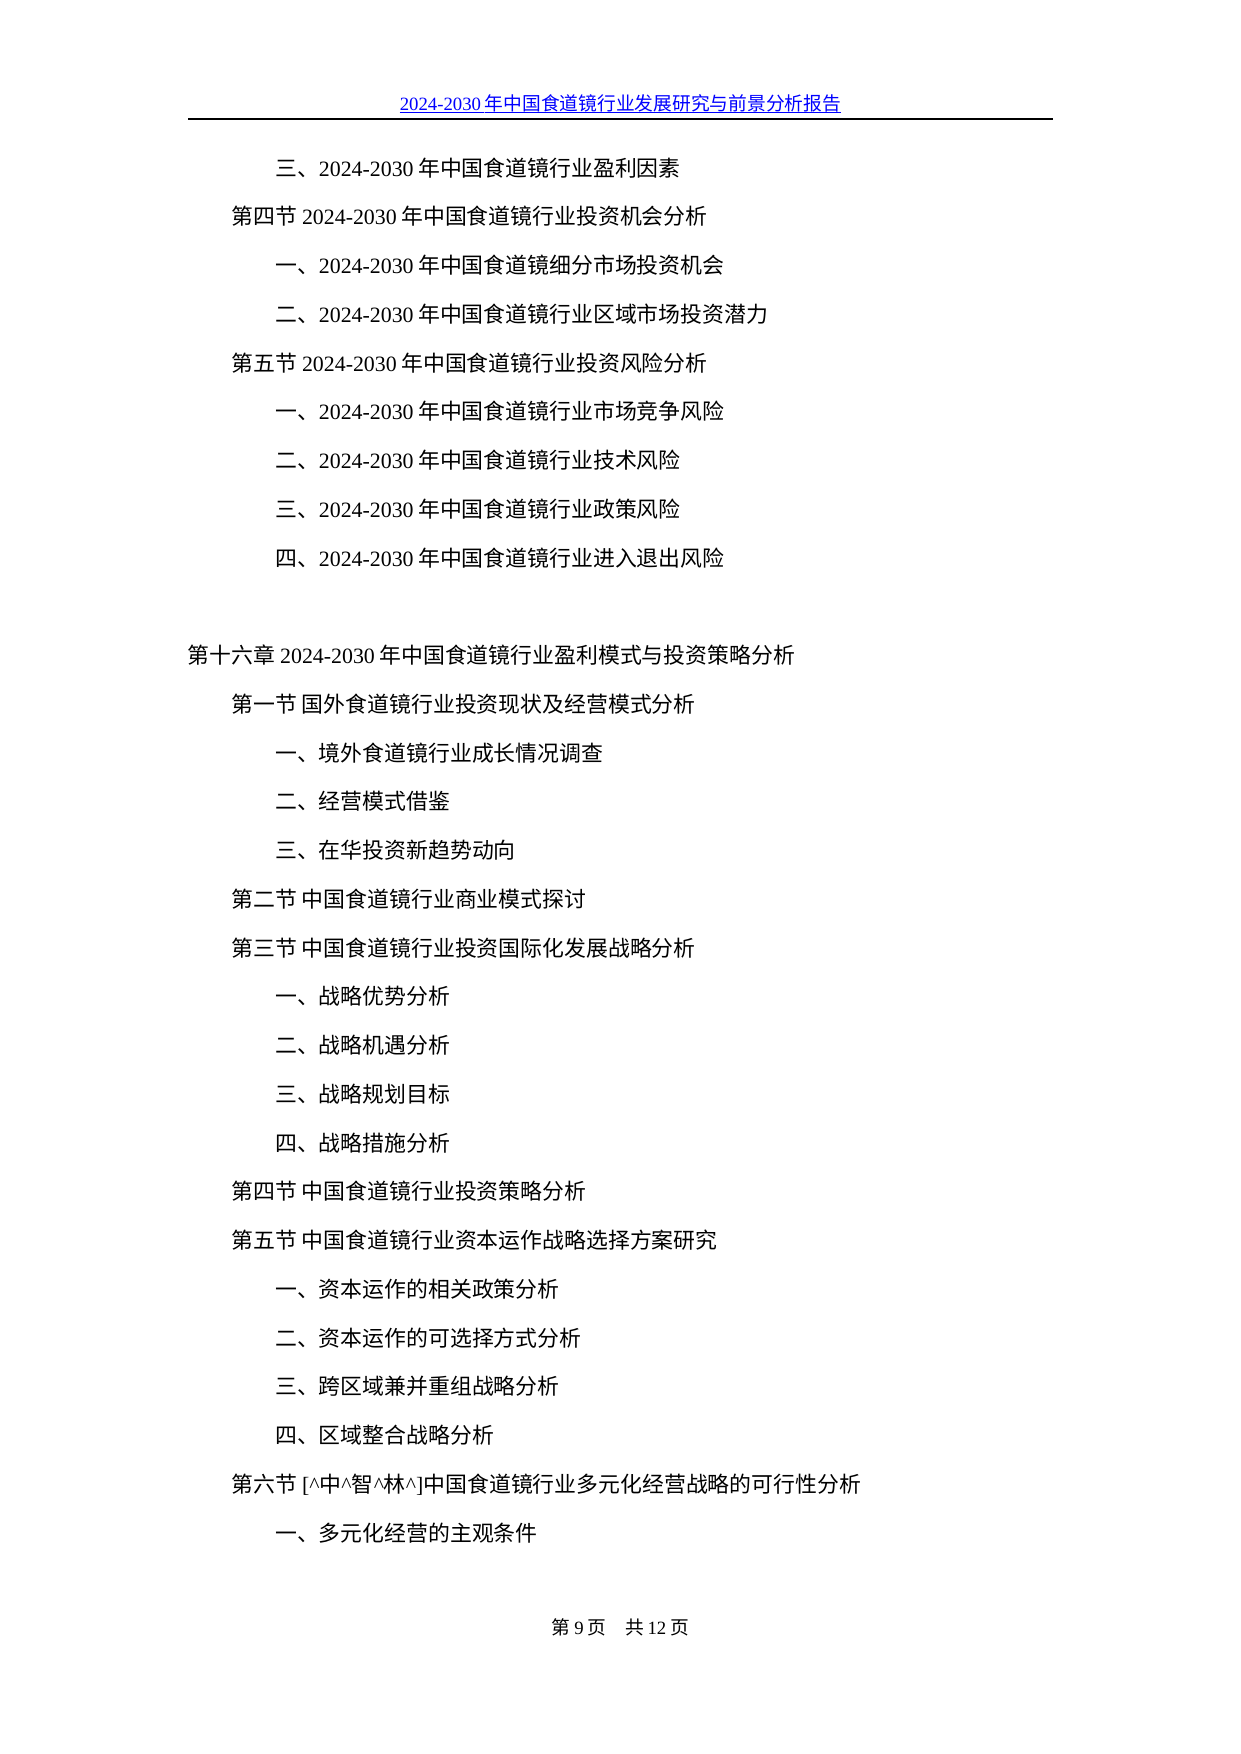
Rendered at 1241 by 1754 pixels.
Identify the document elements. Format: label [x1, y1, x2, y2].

text [187, 150, 1053, 1548]
